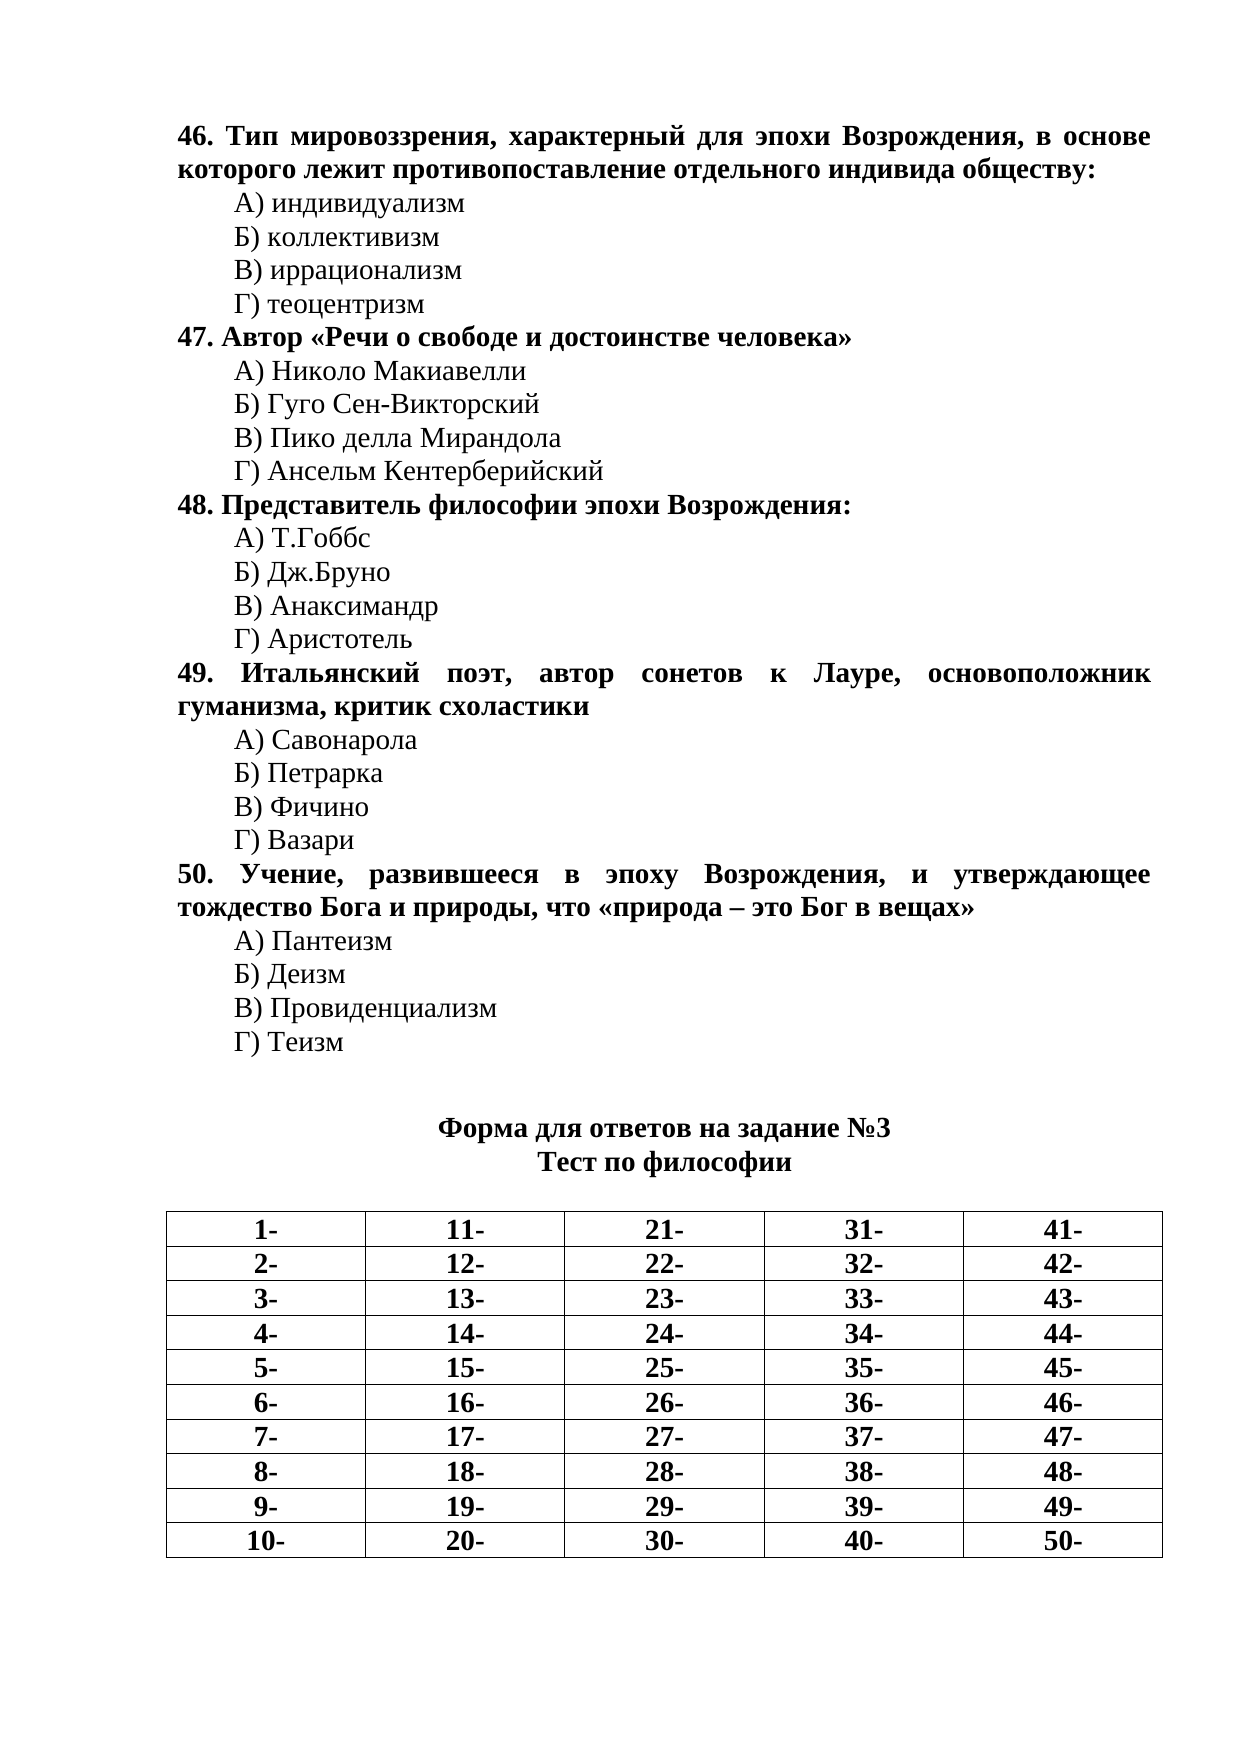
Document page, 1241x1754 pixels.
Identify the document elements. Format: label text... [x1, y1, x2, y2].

text Г) Теизм [233, 1024, 1152, 1057]
text В) Анаксимандр [233, 588, 1152, 621]
text В) иррационализм [233, 252, 1152, 286]
text Г) Вазари [233, 822, 1152, 856]
text А) Николо Макиавелли [233, 353, 1152, 386]
table_cell 34- [765, 1316, 963, 1349]
text Б) Петрарка [233, 755, 1152, 789]
table_cell 22- [565, 1247, 764, 1280]
text Г) теоцентризм [233, 286, 1152, 319]
table_cell 42- [964, 1247, 1162, 1280]
table_cell 18- [366, 1454, 564, 1488]
table_cell 44- [964, 1316, 1162, 1349]
text Б) коллективизм [233, 219, 1152, 252]
table_cell 23- [565, 1281, 764, 1315]
table_cell 50- [964, 1523, 1162, 1557]
text Б) Дж.Бруно [233, 554, 1152, 588]
text А) Савонарола [233, 722, 1152, 755]
table_cell 32- [765, 1247, 963, 1280]
table_header 31- [765, 1212, 963, 1246]
table_cell 46- [964, 1385, 1162, 1418]
table_cell 43- [964, 1281, 1162, 1315]
table_cell 14- [366, 1316, 564, 1349]
table_cell 39- [765, 1489, 963, 1522]
table_cell 16- [366, 1385, 564, 1418]
text 49. Итальянский поэт, автор сонетов к Лауре, основоположник гуманизма, критик схоластики [177, 655, 1152, 722]
table_cell 48- [964, 1454, 1162, 1488]
table_header 41- [964, 1212, 1162, 1246]
table_cell 19- [366, 1489, 564, 1522]
table_cell 4- [167, 1316, 365, 1349]
text Б) Деизм [233, 957, 1152, 990]
text 46. Тип мировоззрения, характерный для эпохи Возрождения, в основе которого лежит противопоставление отдельного индивида обществу: [177, 118, 1152, 185]
table_cell 24- [565, 1316, 764, 1349]
table_cell 40- [765, 1523, 963, 1557]
text Тест по философии [177, 1144, 1152, 1177]
text Г) Ансельм Кентерберийский [233, 453, 1152, 487]
table_cell 30- [565, 1523, 764, 1557]
table_cell 12- [366, 1247, 564, 1280]
table_cell 8- [167, 1454, 365, 1488]
table_cell 47- [964, 1420, 1162, 1453]
table_cell 7- [167, 1420, 365, 1453]
text Форма для ответов на задание №3 [177, 1110, 1152, 1144]
table_cell 13- [366, 1281, 564, 1315]
table_cell 3- [167, 1281, 365, 1315]
text А) Т.Гоббс [233, 521, 1152, 554]
table_cell 35- [765, 1350, 963, 1384]
table_cell 29- [565, 1489, 764, 1522]
table_cell 38- [765, 1454, 963, 1488]
table_header 1- [167, 1212, 365, 1246]
table_cell 5- [167, 1350, 365, 1384]
table_cell 25- [565, 1350, 764, 1384]
table_cell 27- [565, 1420, 764, 1453]
table_cell 45- [964, 1350, 1162, 1384]
table_header 21- [565, 1212, 764, 1246]
table_cell 2- [167, 1247, 365, 1280]
text 50. Учение, развившееся в эпоху Возрождения, и утверждающее тождество Бога и природы, что «природа – это Бог в вещах» [177, 856, 1152, 923]
table_cell 17- [366, 1420, 564, 1453]
table_cell 28- [565, 1454, 764, 1488]
text А) Пантеизм [233, 923, 1152, 957]
table_cell 10- [167, 1523, 365, 1557]
table_cell 20- [366, 1523, 564, 1557]
subtitle 47. Автор «Речи о свободе и достоинстве человека» [177, 319, 1152, 353]
table_cell 37- [765, 1420, 963, 1453]
table_cell 36- [765, 1385, 963, 1418]
table_cell 6- [167, 1385, 365, 1418]
table_cell 49- [964, 1489, 1162, 1522]
table_cell 26- [565, 1385, 764, 1418]
table_cell 9- [167, 1489, 365, 1522]
text Г) Аристотель [233, 621, 1152, 655]
text В) Фичино [233, 789, 1152, 822]
table_cell 15- [366, 1350, 564, 1384]
table_cell 33- [765, 1281, 963, 1315]
text А) индивидуализм [233, 185, 1152, 219]
text Б) Гуго Сен-Викторский [233, 386, 1152, 420]
text В) Пико делла Мирандола [233, 420, 1152, 453]
subtitle 48. Представитель философии эпохи Возрождения: [177, 487, 1152, 521]
text В) Провиденциализм [233, 990, 1152, 1024]
table_header 11- [366, 1212, 564, 1246]
